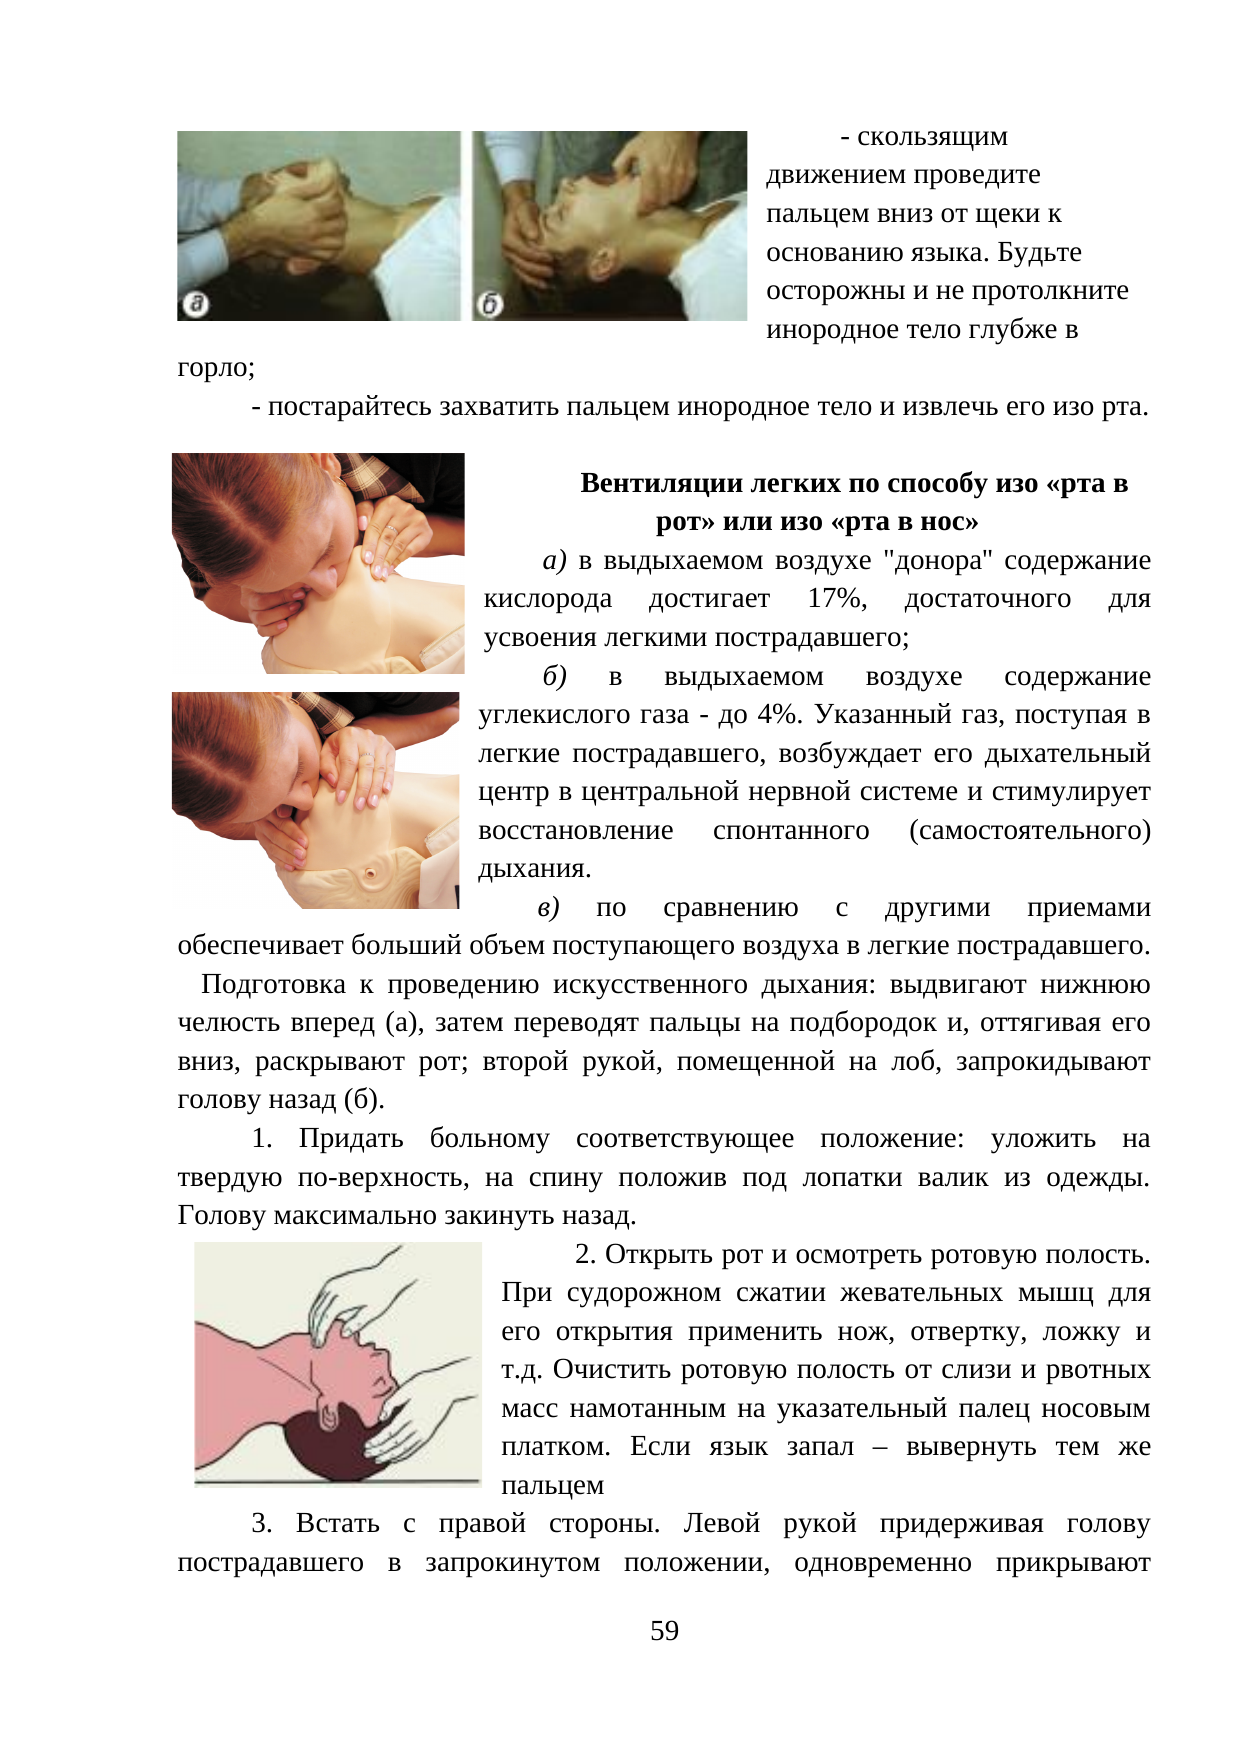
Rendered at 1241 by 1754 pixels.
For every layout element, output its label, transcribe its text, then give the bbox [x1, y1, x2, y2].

text 1. Придать больному соответствующее положение: уложить на твердую по-верхность, на спину положив под лопатки валик из одежды. Голову максимально закинуть назад. [177, 1120, 1152, 1231]
text Подготовка к проведению искусственного дыхания: выдвигают нижнюю челюсть вперед (а), затем переводят пальцы на подбородок и, оттягивая его вниз, раскрывают рот; второй рукой, помещенной на лоб, запрокидывают голову назад (б). [177, 966, 1152, 1115]
text в) по сравнению с другими приемами обеспечивает больший объем поступающего воздуха в легкие пострадавшего. [177, 889, 1152, 961]
text б) в выдыхаемом воздухе содержание углекислого газа - до 4%. Указанный газ, поступая в легкие пострадавшего, возбуждает его дыхательный центр в центральной нервной системе и стимулирует восстановление спонтанного (самостоятельного) дыхания. [177, 658, 1152, 884]
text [177, 1506, 1152, 1578]
text Вентиляции легких по способу изо «рта в рот» или изо «рта в нос» [465, 465, 1152, 537]
text - постарайтесь захватить пальцем инородное тело и извлечь его изо рта. [177, 388, 1152, 421]
text а) в выдыхаемом воздухе "донора'' содержание кислорода достигает 17%, достаточного для усвоения легкими пострадавшего; [465, 542, 1152, 653]
picture [194, 1242, 483, 1488]
picture [177, 131, 748, 321]
